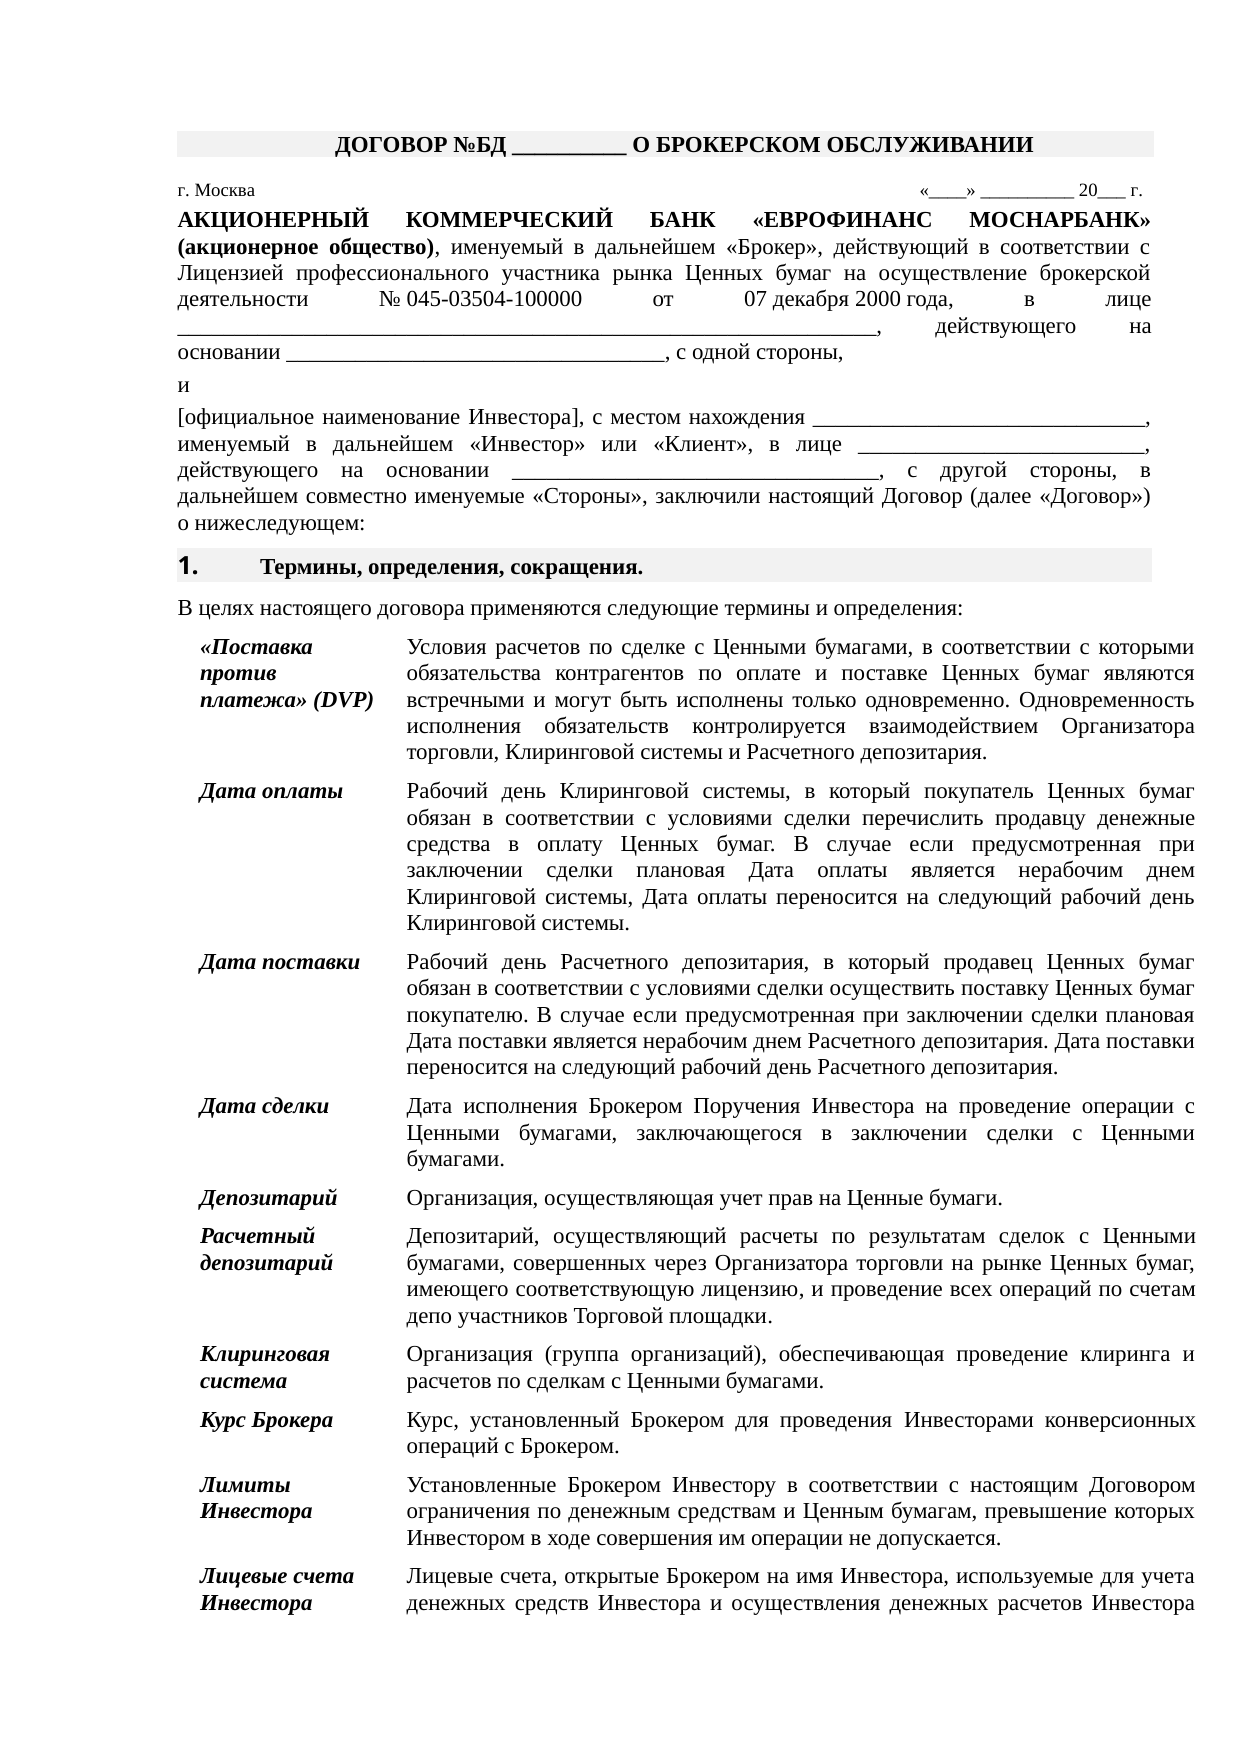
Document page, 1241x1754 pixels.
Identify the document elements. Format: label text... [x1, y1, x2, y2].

table_header «Поставка против платежа» (DVP) [189, 627, 395, 771]
table_cell Лимиты Инвестора [189, 1465, 395, 1556]
text В целях настоящего договора применяются следующие термины и определения: [177, 594, 1152, 621]
subtitle ДОГОВОР №БД __________ О БРОКЕРСКОМ ОБСЛУЖИВАНИИ [177, 131, 1154, 157]
table_cell Установленные Брокером Инвестору в соответствии с настоящим Договором ограничения по денежным средствам и Ценным бумагам, превышение которых Инвестором в ходе совершения им операции не допускается. [395, 1465, 1207, 1556]
text г. Москва «____» __________ 20___ г. [177, 178, 1152, 200]
table_cell Курс, установленный Брокером для проведения Инвесторами конверсионных операций с Брокером. [395, 1400, 1207, 1465]
text [официальное наименование Инвестора], с местом нахождения _____________________________, именуемый в дальнейшем «Инвестор» или «Клиент», в лице _________________________, действующего на основании ________________________________, с другой стороны, в дальнейшем совместно именуемые «Стороны», заключили настоящий Договор (далее «Договор») о нижеследующем: [177, 403, 1152, 535]
text и [177, 371, 1152, 397]
table_cell Депозитарий, осуществляющий расчеты по результатам сделок с Ценными бумагами, совершенных через Организатора торговли на рынке Ценных бумаг, имеющего соответствующую лицензию, и проведение всех операций по счетам депо участников Торговой площадки. [395, 1216, 1207, 1334]
table_cell Дата поставки [189, 942, 395, 1086]
table_cell Депозитарий [189, 1178, 395, 1216]
table_cell Расчетный депозитарий [189, 1216, 395, 1334]
table_cell Курс Брокера [189, 1400, 395, 1465]
table_cell Дата сделки [189, 1086, 395, 1177]
table_header Условия расчетов по сделке с Ценными бумагами, в соответствии с которыми обязательства контрагентов по оплате и поставке Ценных бумаг являются встречными и могут быть исполнены только одновременно. Одновременность исполнения обязательств контролируется взаимодействием Организатора торговли, Клиринговой системы и Расчетного депозитария. [395, 627, 1207, 771]
table_cell Дата оплаты [189, 771, 395, 942]
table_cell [189, 1556, 395, 1621]
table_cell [395, 1556, 1207, 1621]
text АКЦИОНЕРНЫЙ КОММЕРЧЕСКИЙ БАНК «ЕВРОФИНАНС МОСНАРБАНК» (акционерное общество), именуемый в дальнейшем «Брокер», действующий в соответствии с Лицензией профессионального участника рынка Ценных бумаг на осуществление брокерской деятельности № 045-03504-100000 от 07 декабря 2000 года, в лице _____________________________________________________________, действующего на основании _________________________________, с одной стороны, [177, 206, 1152, 364]
table_cell Рабочий день Расчетного депозитария, в который продавец Ценных бумаг обязан в соответствии с условиями сделки осуществить поставку Ценных бумаг покупателю. В случае если предусмотренная при заключении сделки плановая Дата поставки является нерабочим днем Расчетного депозитария. Дата поставки переносится на следующий рабочий день Расчетного депозитария. [395, 942, 1207, 1086]
table_cell Организация, осуществляющая учет прав на Ценные бумаги. [395, 1178, 1207, 1216]
table_cell Организация (группа организаций), обеспечивающая проведение клиринга и расчетов по сделкам с Ценными бумагами. [395, 1334, 1207, 1399]
table_cell Дата исполнения Брокером Поручения Инвестора на проведение операции с Ценными бумагами, заключающегося в заключении сделки с Ценными бумагами. [395, 1086, 1207, 1177]
subtitle Термины, определения, сокращения. [177, 548, 1152, 582]
table_cell Рабочий день Клиринговой системы, в который покупатель Ценных бумаг обязан в соответствии с условиями сделки перечислить продавцу денежные средства в оплату Ценных бумаг. В случае если предусмотренная при заключении сделки плановая Дата оплаты является нерабочим днем Клиринговой системы, Дата оплаты переносится на следующий рабочий день Клиринговой системы. [395, 771, 1207, 942]
table_cell Клиринговая система [189, 1334, 395, 1399]
